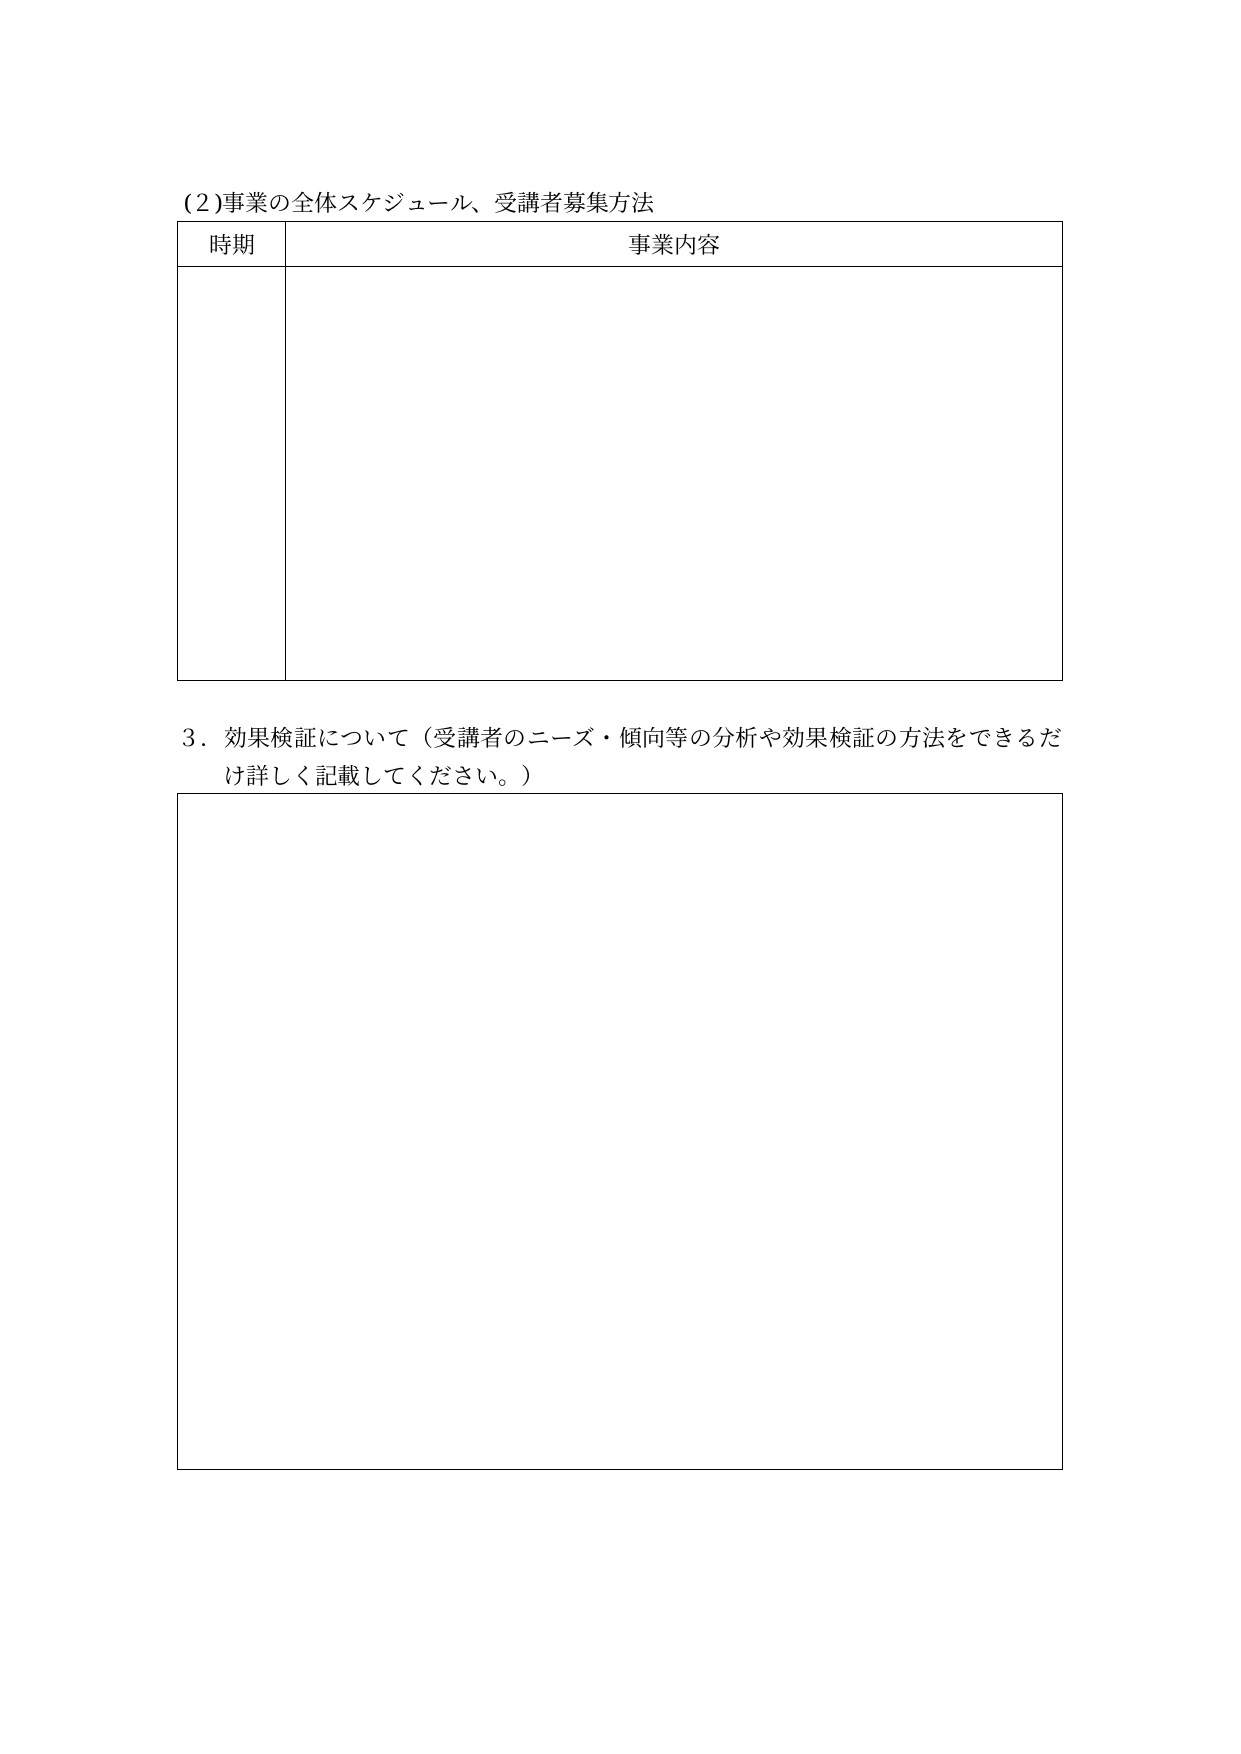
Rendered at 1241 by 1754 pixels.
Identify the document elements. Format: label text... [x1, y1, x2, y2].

text ３．効果検証について（受講者のニーズ・傾向等の分析や効果検証の方法をできるだけ詳しく記載してください。） [177, 718, 1063, 793]
table_cell [286, 267, 1062, 679]
table_header [178, 794, 1062, 1469]
text (２)事業の全体スケジュール、受講者募集方法 [177, 183, 1063, 221]
table_header 時期 [178, 222, 285, 266]
table_cell [178, 267, 285, 679]
table_header 事業内容 [286, 222, 1062, 266]
